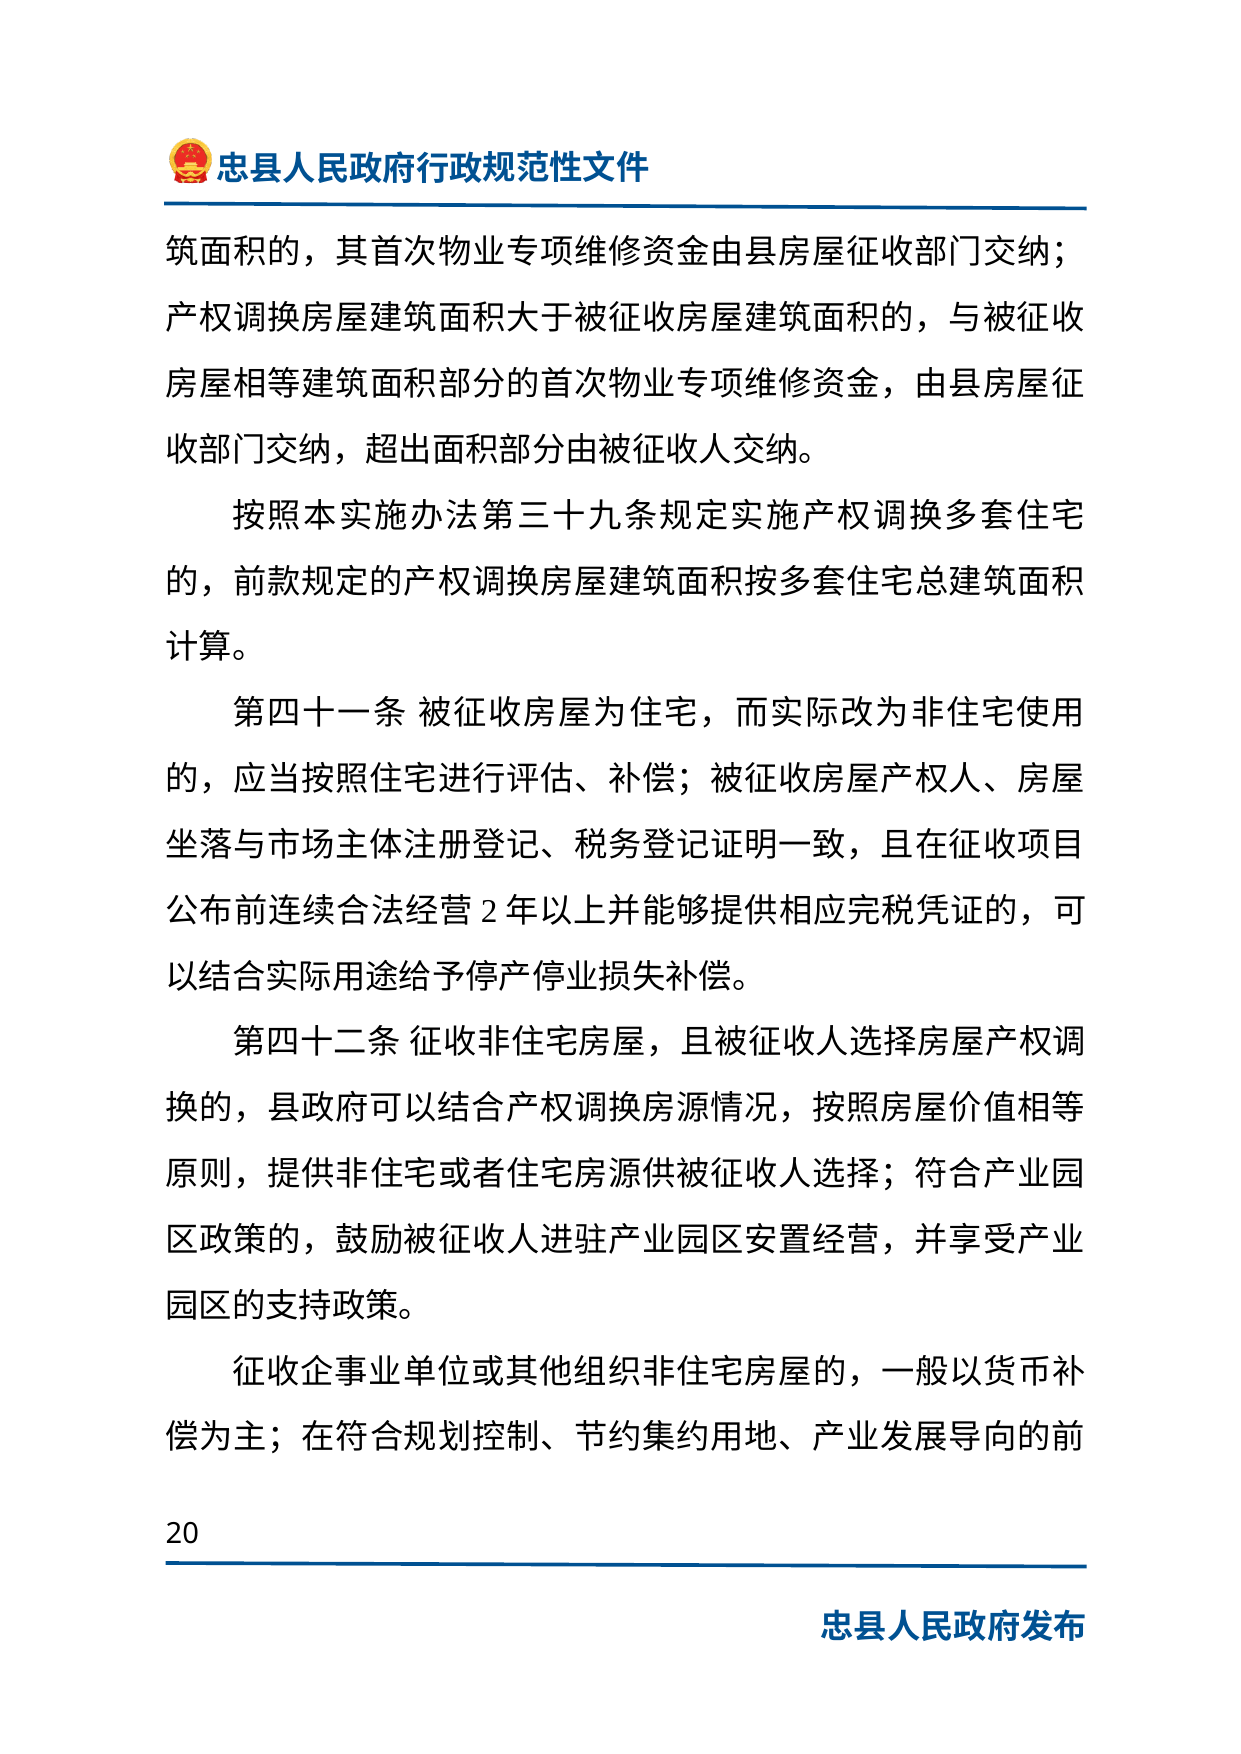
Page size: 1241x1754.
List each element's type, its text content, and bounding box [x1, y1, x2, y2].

text 第四十二条 征收非住宅房屋，且被征收人选择房屋产权调换的，县政府可以结合产权调换房源情况，按照房屋价值相等原则，提供非住宅或者住宅房源供被征收人选择；符合产业园区政策的，鼓励被征收人进驻产业园区安置经营，并享受产业园区的支持政策。 [165, 1007, 1087, 1336]
text 征收企事业单位或其他组织非住宅房屋的，一般以货币补偿为主；在符合规划控制、节约集约用地、产业发展导向的前提下，结合被征收人现状和发展需要，在征收双方协商一致且可操作的情况下，县房屋征收部门可按照房屋价值相等原则，提供商业用房或者工业用房等供被征收人选择。 [165, 1336, 1087, 1467]
text 按照本实施办法第三十九条规定实施产权调换多套住宅的，前款规定的产权调换房屋建筑面积按多套住宅总建筑面积计算。 [165, 480, 1087, 677]
text 第四十条 产权调换房屋建筑面积小于或等于被征收房屋建筑面积的，其首次物业专项维修资金由县房屋征收部门交纳；产权调换房屋建筑面积大于被征收房屋建筑面积的，与被征收房屋相等建筑面积部分的首次物业专项维修资金，由县房屋征收部门交纳，超出面积部分由被征收人交纳。 [165, 217, 1087, 480]
text 第四十一条 被征收房屋为住宅，而实际改为非住宅使用的，应当按照住宅进行评估、补偿；被征收房屋产权人、房屋坐落与市场主体注册登记、税务登记证明一致，且在征收项目公布前连续合法经营2年以上并能够提供相应完税凭证的，可以结合实际用途给予停产停业损失补偿。 [165, 677, 1087, 1007]
picture [165, 136, 216, 187]
